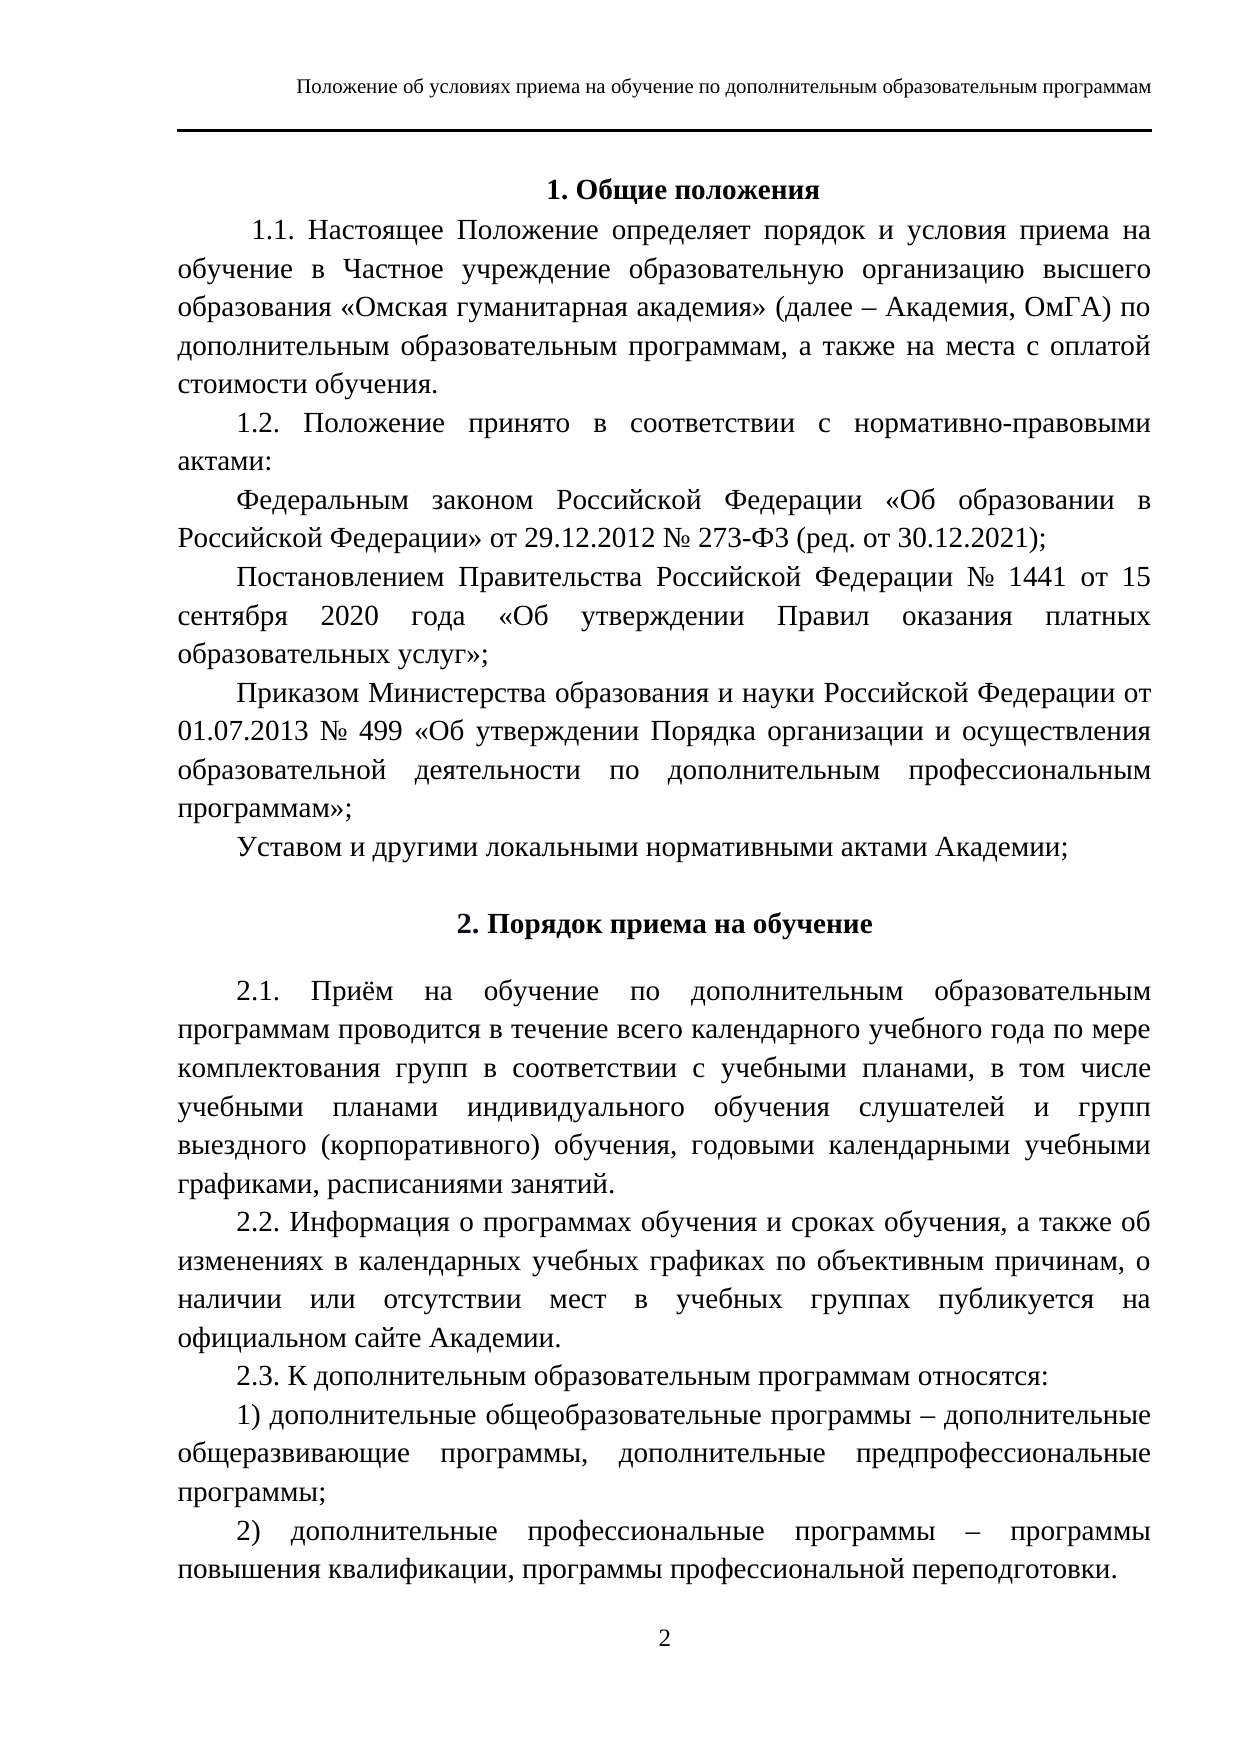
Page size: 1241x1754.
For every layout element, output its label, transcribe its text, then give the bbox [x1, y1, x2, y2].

text 2.2. Информация о программах обучения и сроках обучения, а также об изменениях в календарных учебных графиках по объективным причинам, о наличии или отсутствии мест в учебных группах публикуется на официальном сайте Академии. [177, 1204, 1152, 1353]
text 2) дополнительные профессиональные программы – программы повышения квалификации, программы профессиональной переподготовки. [177, 1513, 1152, 1585]
text 2.1. Приём на обучение по дополнительным образовательным программам проводится в течение всего календарного учебного года по мере комплектования групп в соответствии с учебными планами, в том числе учебными планами индивидуального обучения слушателей и групп выездного (корпоративного) обучения, годовыми календарными учебными графиками, расписаниями занятий. [177, 973, 1152, 1199]
text Приказом Министерства образования и науки Российской Федерации от 01.07.2013 № 499 «Об утверждении Порядка организации и осуществления образовательной деятельности по дополнительным профессиональным программам»; [177, 675, 1152, 824]
text 1.1. Настоящее Положение определяет порядок и условия приема на обучение в Частное учреждение образовательную организацию высшего образования «Омская гуманитарная академия» (далее – Академия, ОмГА) по дополнительным образовательным программам, а также на места с оплатой стоимости обучения. [177, 212, 1152, 400]
text Уставом и другими локальными нормативными актами Академии; [177, 829, 1152, 862]
text 1) дополнительные общеобразовательные программы – дополнительные общеразвивающие программы, дополнительные предпрофессиональные программы; [177, 1397, 1152, 1508]
text 2.3. К дополнительным образовательным программам относятся: [177, 1358, 1152, 1392]
text Постановлением Правительства Российской Федерации № 1441 от 15 сентября 2020 года «Об утверждении Правил оказания платных образовательных услуг»; [177, 559, 1152, 670]
text 1.2. Положение принято в соответствии с нормативно-правовыми актами: [177, 405, 1152, 477]
text 1. Общие положения [214, 172, 1152, 206]
text Федеральным законом Российской Федерации «Об образовании в Российской Федерации» от 29.12.2012 № 273-Ф3 (ред. от 30.12.2021); [177, 482, 1152, 554]
text 2. Порядок приема на обучение [177, 906, 1152, 939]
